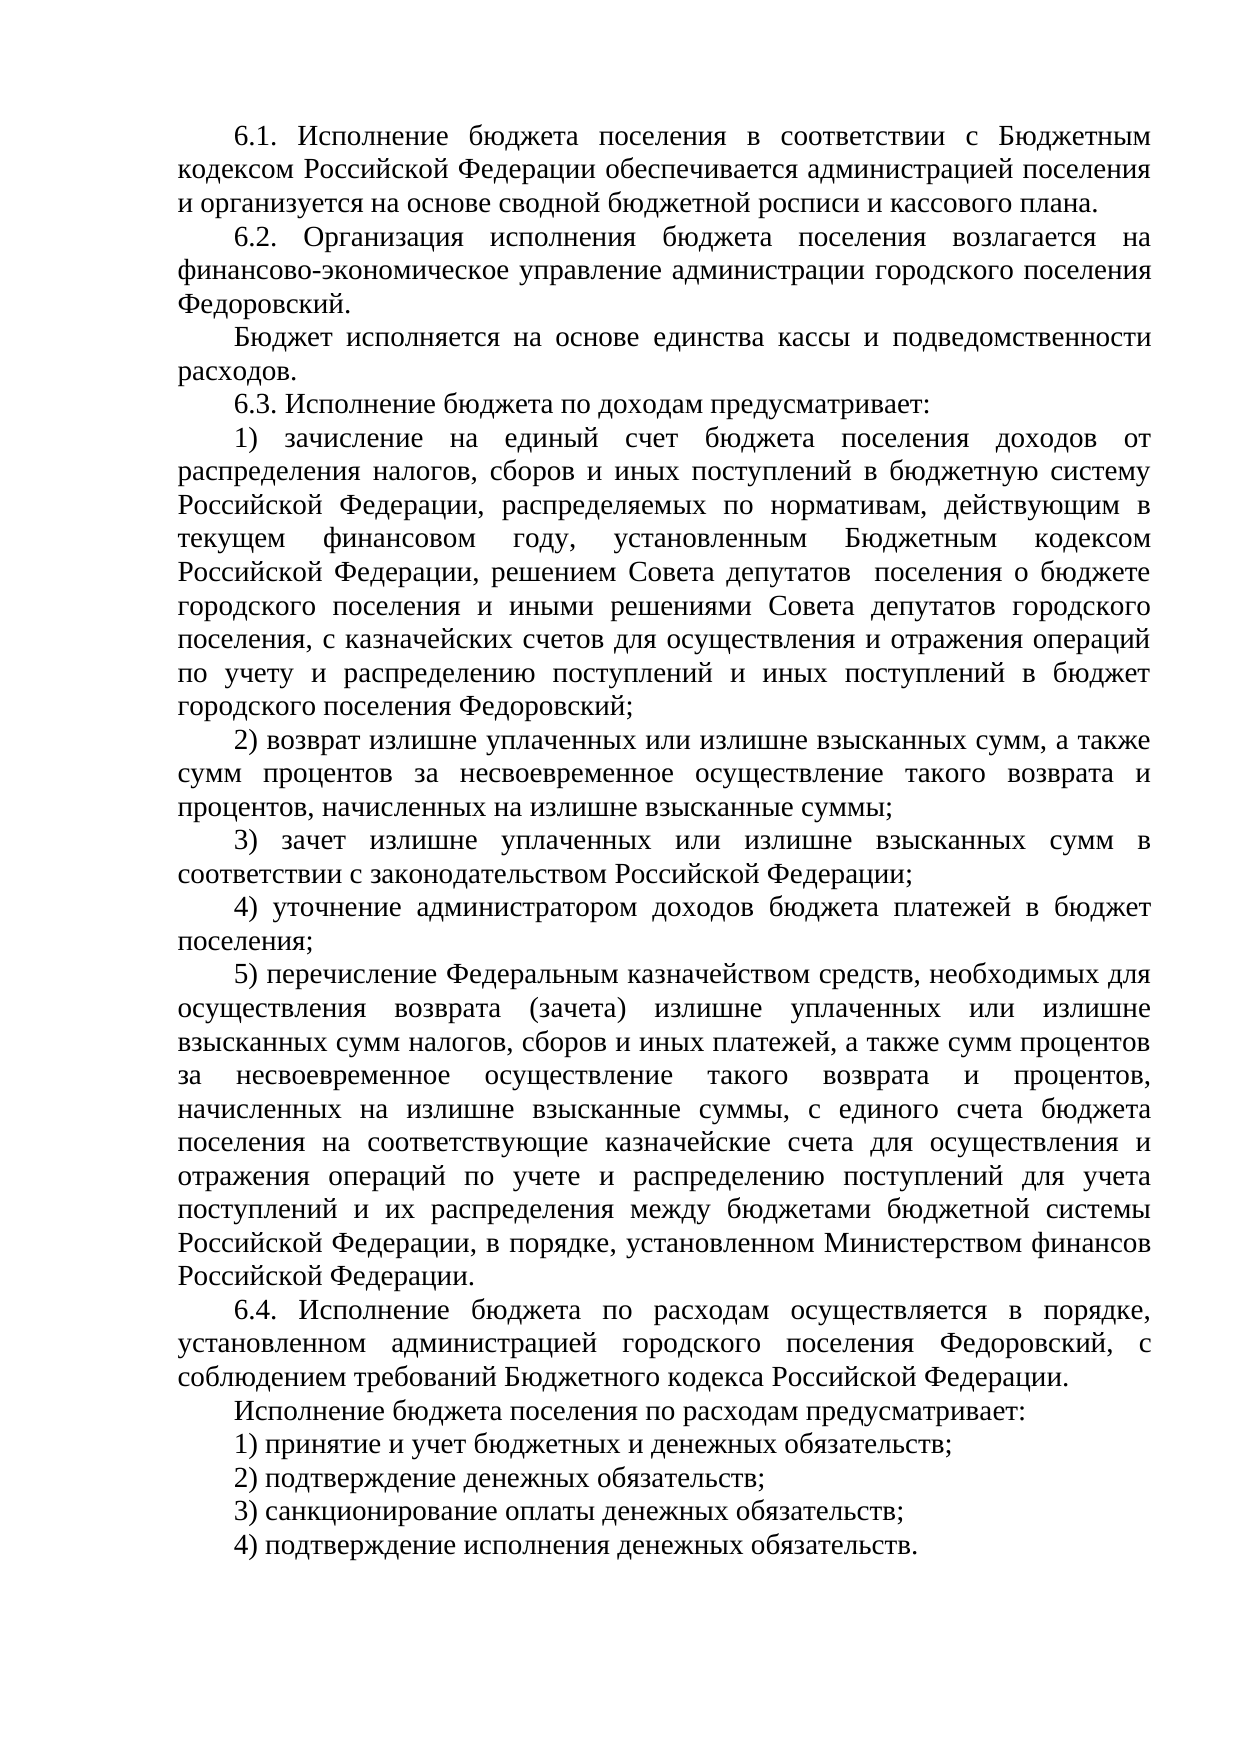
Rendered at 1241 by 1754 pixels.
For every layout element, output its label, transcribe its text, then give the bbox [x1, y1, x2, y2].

text 4) подтверждение исполнения денежных обязательств. [177, 1527, 1152, 1560]
text 6.3. Исполнение бюджета по доходам предусматривает: [177, 386, 1152, 420]
text 1) зачисление на единый счет бюджета поселения доходов от распределения налогов, сборов и иных поступлений в бюджетную систему Российской Федерации, распределяемых по нормативам, действующим в текущем финансовом году, установленным Бюджетным кодексом Российской Федерации, решением Совета депутатов поселения о бюджете городского поселения и иными решениями Совета депутатов городского поселения, с казначейских счетов для осуществления и отражения операций по учету и распределению поступлений и иных поступлений в бюджет городского поселения Федоровский; [177, 420, 1152, 722]
text 4) уточнение администратором доходов бюджета платежей в бюджет поселения; [177, 889, 1152, 957]
text 2) возврат излишне уплаченных или излишне взысканных сумм, а также сумм процентов за несвоевременное осуществление такого возврата и процентов, начисленных на излишне взысканные суммы; [177, 722, 1152, 822]
text 3) санкционирование оплаты денежных обязательств; [177, 1493, 1152, 1527]
text 6.2. Организация исполнения бюджета поселения возлагается на финансово-экономическое управление администрации городского поселения Федоровский. [177, 219, 1152, 319]
text 5) перечисление Федеральным казначейством средств, необходимых для осуществления возврата (зачета) излишне уплаченных или излишне взысканных сумм налогов, сборов и иных платежей, а также сумм процентов за несвоевременное осуществление такого возврата и процентов, начисленных на излишне взысканные суммы, с единого счета бюджета поселения на соответствующие казначейские счета для осуществления и отражения операций по учете и распределению поступлений для учета поступлений и их распределения между бюджетами бюджетной системы Российской Федерации, в порядке, установленном Министерством финансов Российской Федерации. [177, 957, 1152, 1292]
text 3) зачет излишне уплаченных или излишне взысканных сумм в соответствии с законодательством Российской Федерации; [177, 822, 1152, 889]
text Исполнение бюджета поселения по расходам предусматривает: [177, 1393, 1152, 1426]
text 1) принятие и учет бюджетных и денежных обязательств; [177, 1426, 1152, 1460]
text 2) подтверждение денежных обязательств; [177, 1460, 1152, 1493]
text Бюджет исполняется на основе единства кассы и подведомственности расходов. [177, 319, 1152, 386]
text 6.4. Исполнение бюджета по расходам осуществляется в порядке, установленном администрацией городского поселения Федоровский, с соблюдением требований Бюджетного кодекса Российской Федерации. [177, 1292, 1152, 1393]
text 6.1. Исполнение бюджета поселения в соответствии с Бюджетным кодексом Российской Федерации обеспечивается администрацией поселения и организуется на основе сводной бюджетной росписи и кассового плана. [177, 118, 1152, 219]
